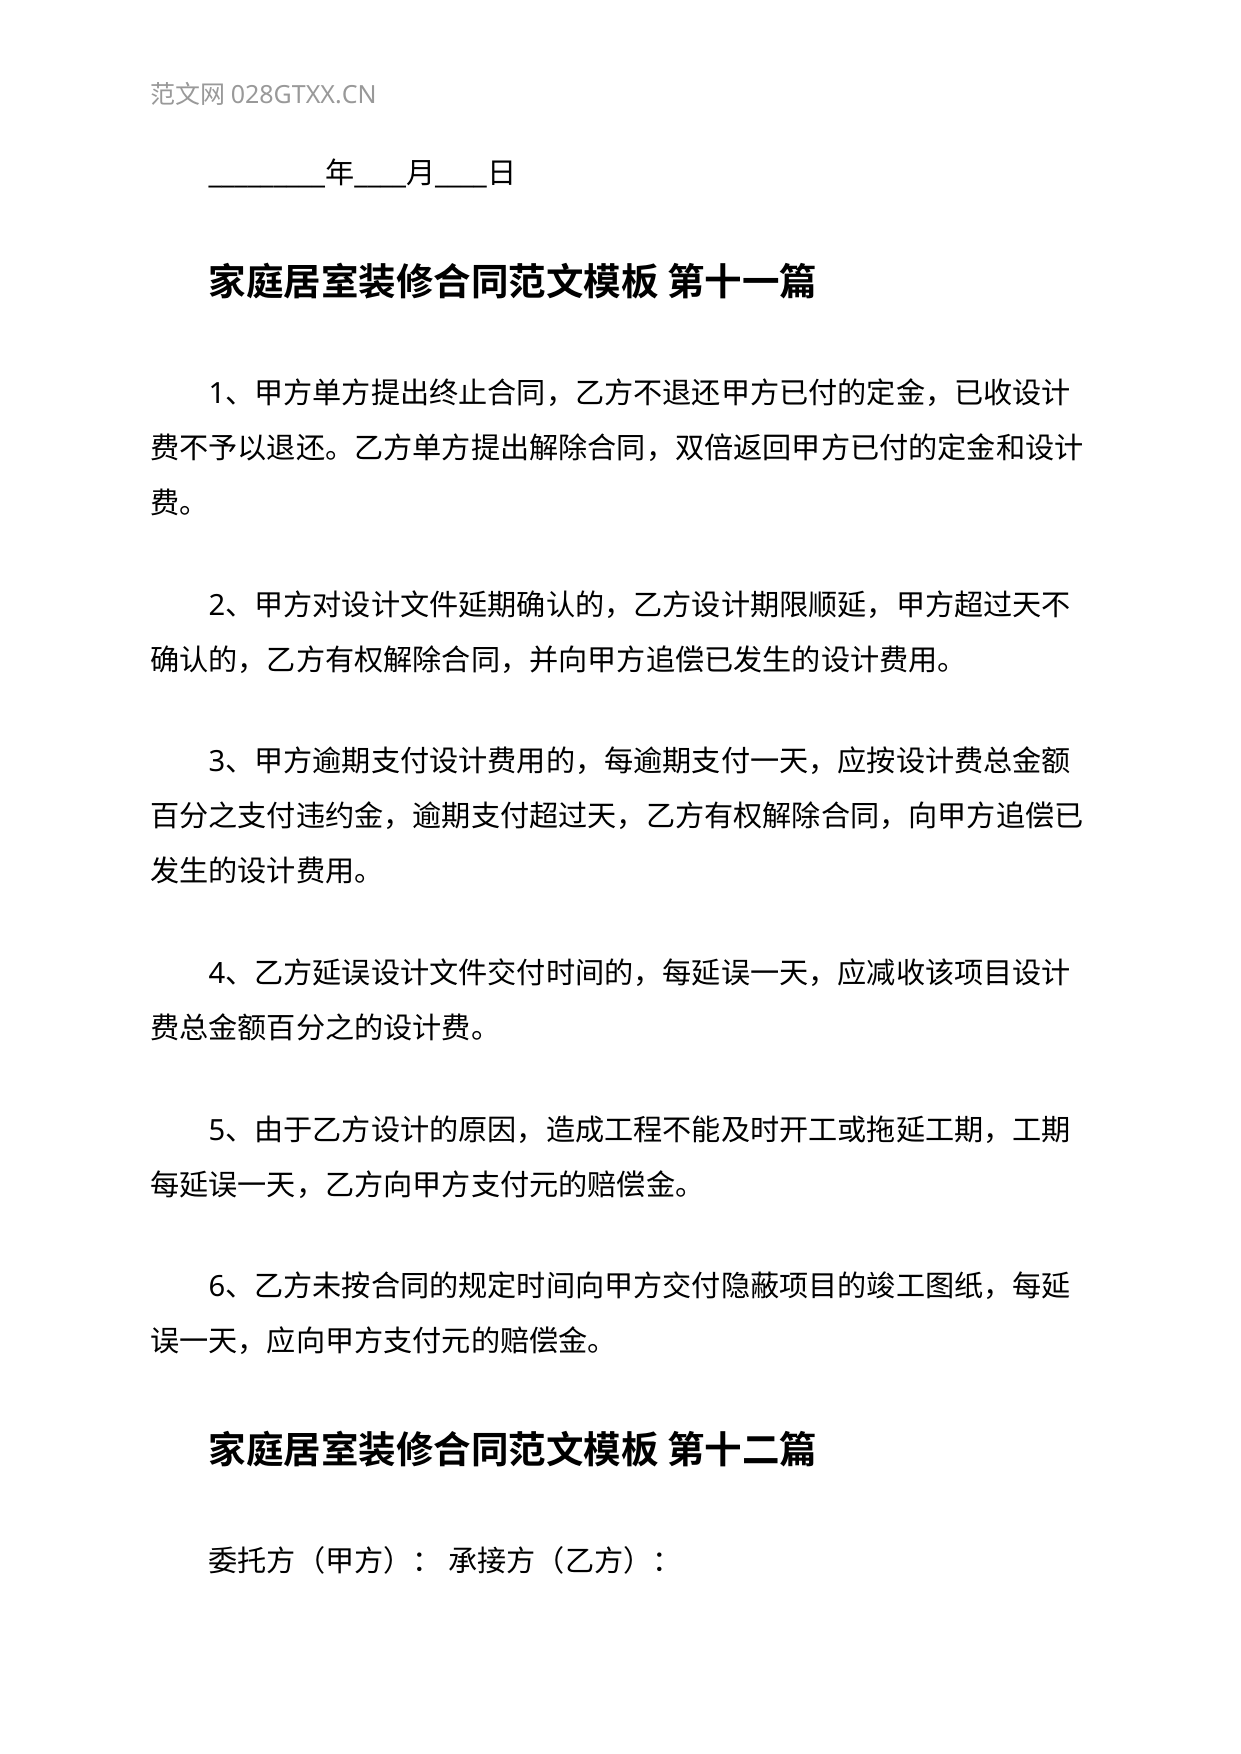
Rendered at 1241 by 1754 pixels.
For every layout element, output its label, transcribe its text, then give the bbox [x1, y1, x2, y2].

text 6、乙方未按合同的规定时间向甲方交付隐蔽项目的竣工图纸，每延误一天，应向甲方支付元的赔偿金。 [150, 1263, 1090, 1360]
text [150, 150, 1090, 192]
text 1、甲方单方提出终止合同，乙方不退还甲方已付的定金，已收设计费不予以退还。乙方单方提出解除合同，双倍返回甲方已付的定金和设计费。 [150, 369, 1090, 522]
text 委托方（甲方）： 承接方（乙方）： [150, 1537, 1090, 1579]
text 3、甲方逾期支付设计费用的，每逾期支付一天，应按设计费总金额百分之支付违约金，逾期支付超过天，乙方有权解除合同，向甲方追偿已发生的设计费用。 [150, 738, 1090, 890]
text 4、乙方延误设计文件交付时间的，每延误一天，应减收该项目设计费总金额百分之的设计费。 [150, 949, 1090, 1047]
text 家庭居室装修合同范文模板 第十二篇 [150, 1420, 1090, 1474]
text 5、由于乙方设计的原因，造成工程不能及时开工或拖延工期，工期每延误一天，乙方向甲方支付元的赔偿金。 [150, 1106, 1090, 1203]
text 2、甲方对设计文件延期确认的，乙方设计期限顺延，甲方超过天不确认的，乙方有权解除合同，并向甲方追偿已发生的设计费用。 [150, 581, 1090, 678]
text 家庭居室装修合同范文模板 第十一篇 [150, 252, 1090, 306]
